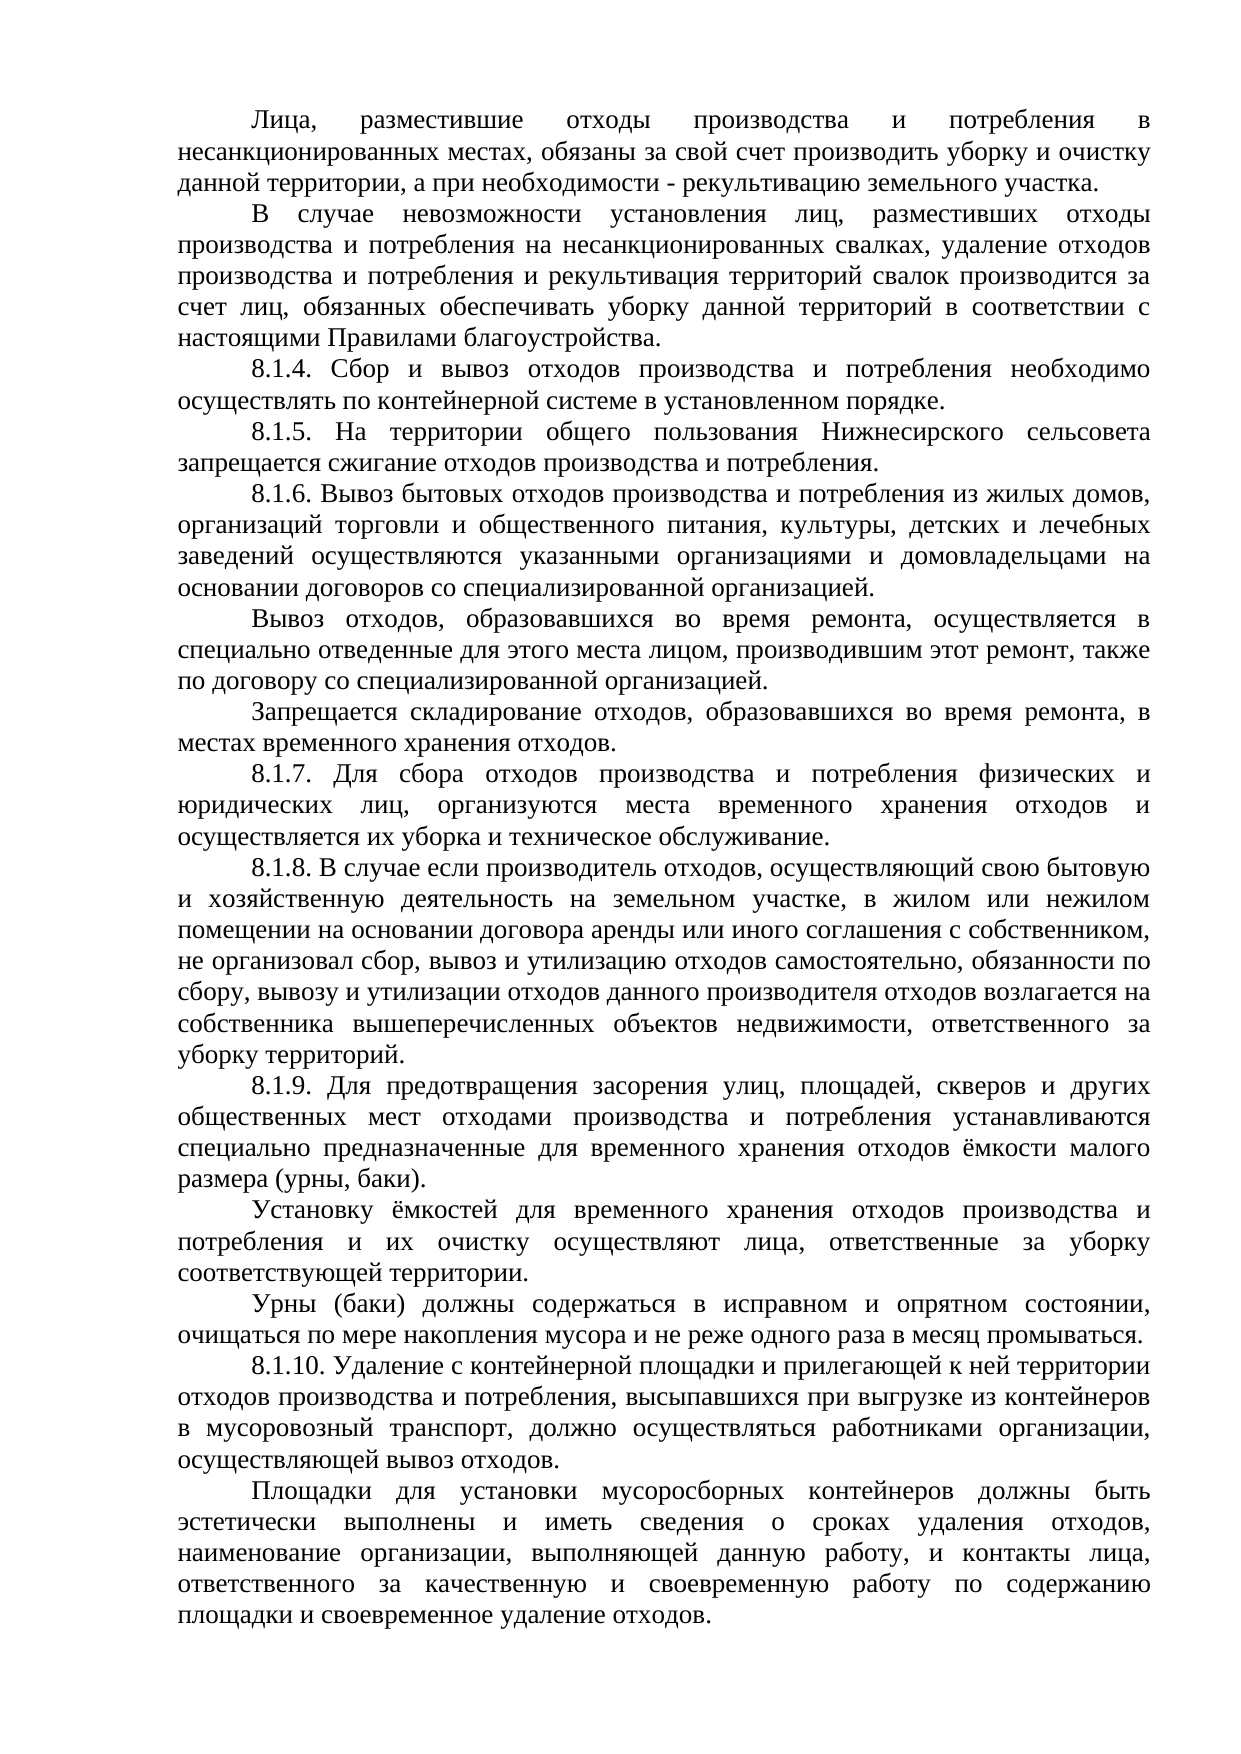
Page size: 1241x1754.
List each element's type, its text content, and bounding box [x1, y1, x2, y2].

text 8.1.6. Вывоз бытовых отходов производства и потребления из жилых домов, организаций торговли и общественного питания, культуры, детских и лечебных заведений осуществляются указанными организациями и домовладельцами на основании договоров со специализированной организацией. [177, 477, 1152, 602]
text Запрещается складирование отходов, образовавшихся во время ремонта, в местах временного хранения отходов. [177, 695, 1152, 757]
text 8.1.5. На территории общего пользования Нижнесирского сельсовета запрещается сжигание отходов производства и потребления. [177, 415, 1152, 477]
text Урны (баки) должны содержаться в исправном и опрятном состоянии, очищаться по мере накопления мусора и не реже одного раза в месяц промываться. [177, 1287, 1152, 1349]
text 8.1.9. Для предотвращения засорения улиц, площадей, скверов и других общественных мест отходами производства и потребления устанавливаются специально предназначенные для временного хранения отходов ёмкости малого размера (урны, баки). [177, 1069, 1152, 1193]
text В случае невозможности установления лиц, разместивших отходы производства и потребления на несанкционированных свалках, удаление отходов производства и потребления и рекультивация территорий свалок производится за счет лиц, обязанных обеспечивать уборку данной территорий в соответствии с настоящими Правилами благоустройства. [177, 197, 1152, 353]
text 8.1.4. Сбор и вывоз отходов производства и потребления необходимо осуществлять по контейнерной системе в установленном порядке. [177, 353, 1152, 415]
text 8.1.7. Для сбора отходов производства и потребления физических и юридических лиц, организуются места временного хранения отходов и осуществляется их уборка и техническое обслуживание. [177, 757, 1152, 851]
text Площадки для установки мусоросборных контейнеров должны быть эстетически выполнены и иметь сведения о сроках удаления отходов, наименование организации, выполняющей данную работу, и контакты лица, ответственного за качественную и своевременную работу по содержанию площадки и своевременное удаление отходов. [177, 1474, 1152, 1629]
text Лица, разместившие отходы производства и потребления в несанкционированных местах, обязаны за свой счет производить уборку и очистку данной территории, а при необходимости - рекультивацию земельного участка. [177, 103, 1152, 197]
text 8.1.10. Удаление с контейнерной площадки и прилегающей к ней территории отходов производства и потребления, высыпавшихся при выгрузке из контейнеров в мусоровозный транспорт, должно осуществляться работниками организации, осуществляющей вывоз отходов. [177, 1349, 1152, 1474]
text Вывоз отходов, образовавшихся во время ремонта, осуществляется в специально отведенные для этого места лицом, производившим этот ремонт, также по договору со специализированной организацией. [177, 602, 1152, 695]
text Установку ёмкостей для временного хранения отходов производства и потребления и их очистку осуществляют лица, ответственные за уборку соответствующей территории. [177, 1193, 1152, 1287]
text 8.1.8. В случае если производитель отходов, осуществляющий свою бытовую и хозяйственную деятельность на земельном участке, в жилом или нежилом помещении на основании договора аренды или иного соглашения с собственником, не организовал сбор, вывоз и утилизацию отходов самостоятельно, обязанности по сбору, вывозу и утилизации отходов данного производителя отходов возлагается на собственника вышеперечисленных объектов недвижимости, ответственного за уборку территорий. [177, 851, 1152, 1069]
